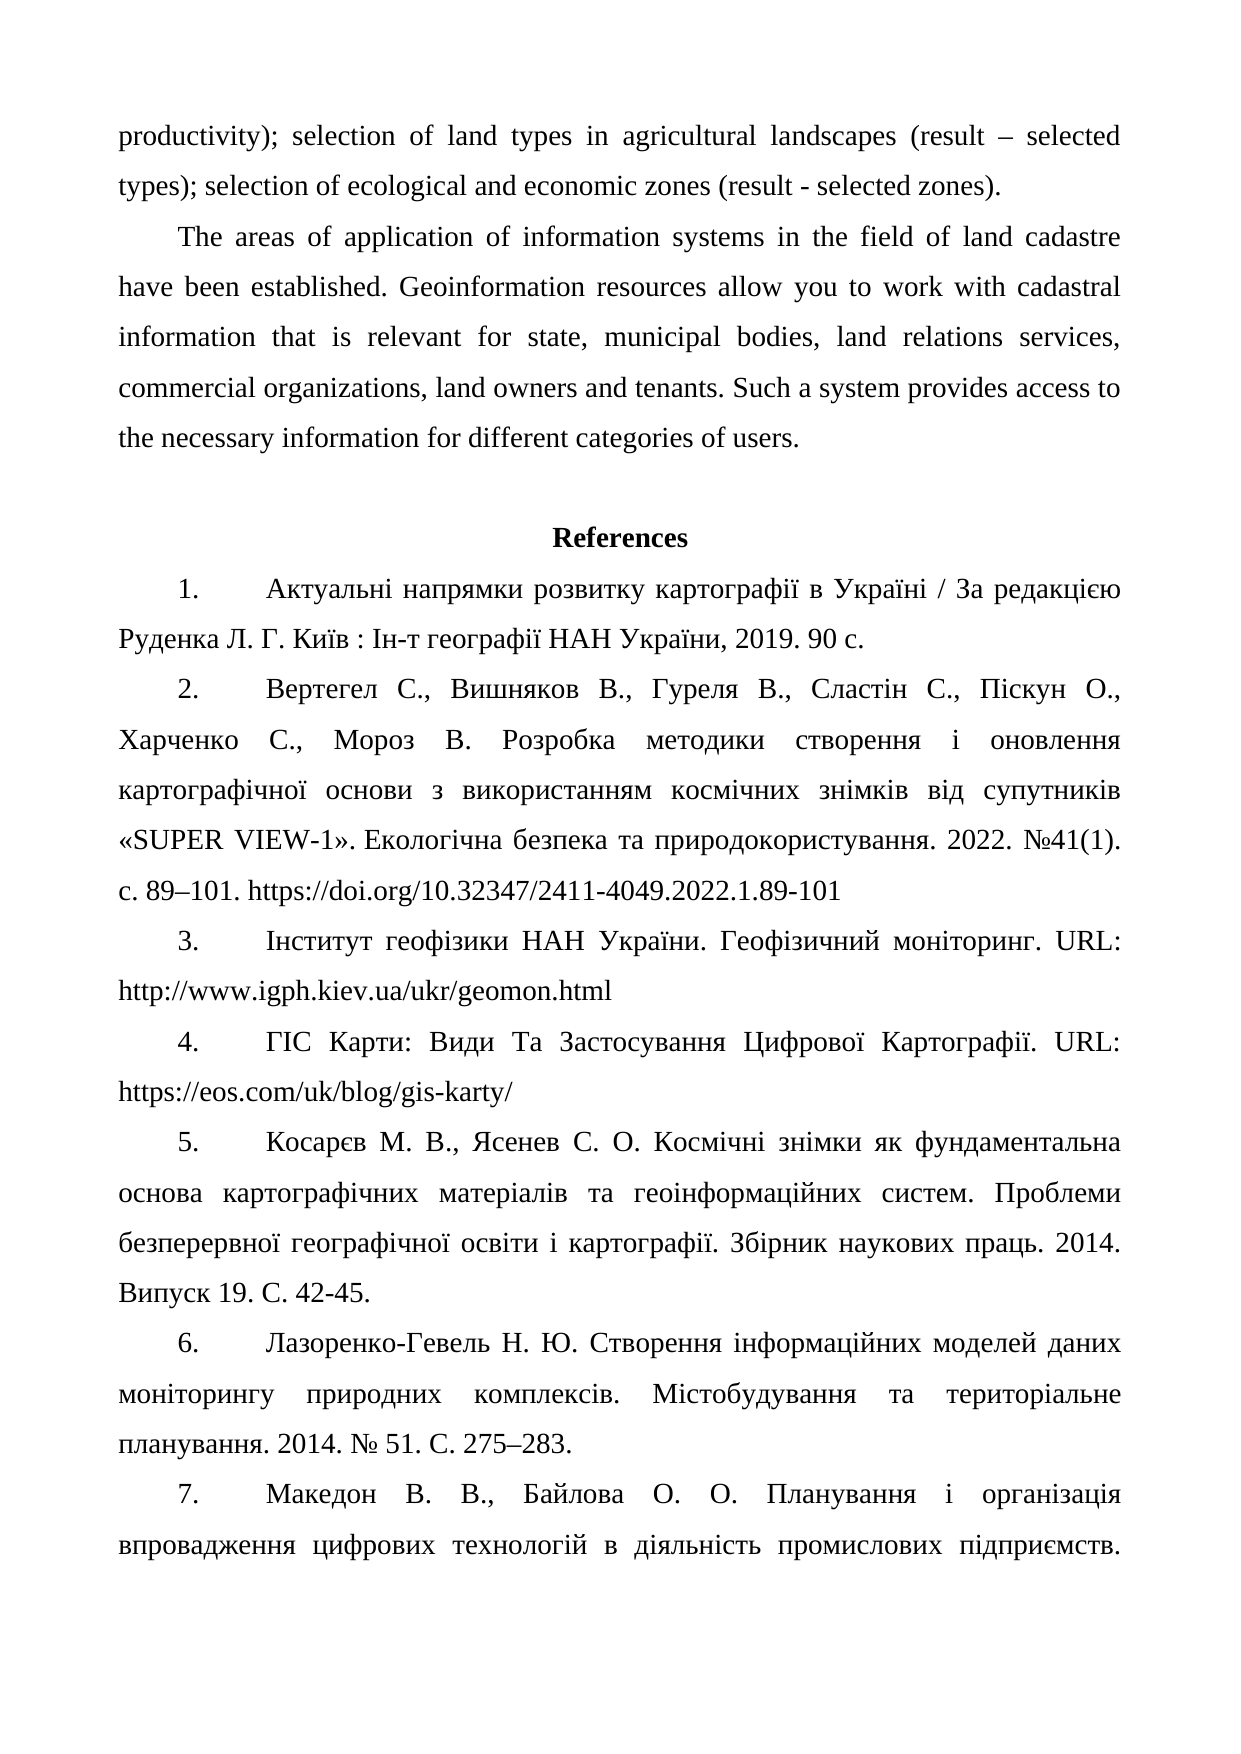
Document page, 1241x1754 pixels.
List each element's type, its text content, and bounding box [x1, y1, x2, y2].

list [118, 1477, 1122, 1560]
list Інститут геофізики НАН України. Геофізичний моніторинг. URL: http://www.igph.kiev.ua/ukr/geomon.html [118, 923, 1122, 1007]
list Лазоренко-Гевель Н. Ю. Створення інформаційних моделей даних моніторингу природних комплексів. Містобудування та територіальне планування. 2014. № 51. С. 275–283. [118, 1326, 1122, 1460]
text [118, 118, 1122, 202]
list Вертегел С., Вишняков В., Гуреля В., Сластін С., Піскун О., Харченко С., Мороз В. Розробка методики створення і оновлення картографічної основи з використанням космічних знімків від супутників «SUPER VIEW-1». Екологічна безпека та природокористування. 2022. №41(1). с. 89–101. https://doi.org/10.32347/2411-4049.2022.1.89-101 [118, 672, 1122, 906]
text References [118, 521, 1122, 554]
list Косарєв М. В., Ясенев С. О. Космічні знімки як фундаментальна основа картографічних матеріалів та геоінформаційних систем. Проблеми безперервної географічної освіти і картографії. Збірник наукових праць. 2014. Випуск 19. С. 42-45. [118, 1124, 1122, 1309]
text The areas of application of information systems in the field of land cadastre have been established. Geoinformation resources allow you to work with cadastral information that is relevant for state, municipal bodies, land relations services, commercial organizations, land owners and tenants. Such a system provides access to the necessary information for different categories of users. [118, 219, 1122, 453]
list ГІС Карти: Види Та Застосування Цифрової Картографії. URL: https://eos.com/uk/blog/gis-karty/ [118, 1024, 1122, 1108]
list Актуальні напрямки розвитку картографії в Україні / За редакцією Руденка Л. Г. Київ : Ін-т географії НАН України, 2019. 90 с. [118, 571, 1122, 655]
